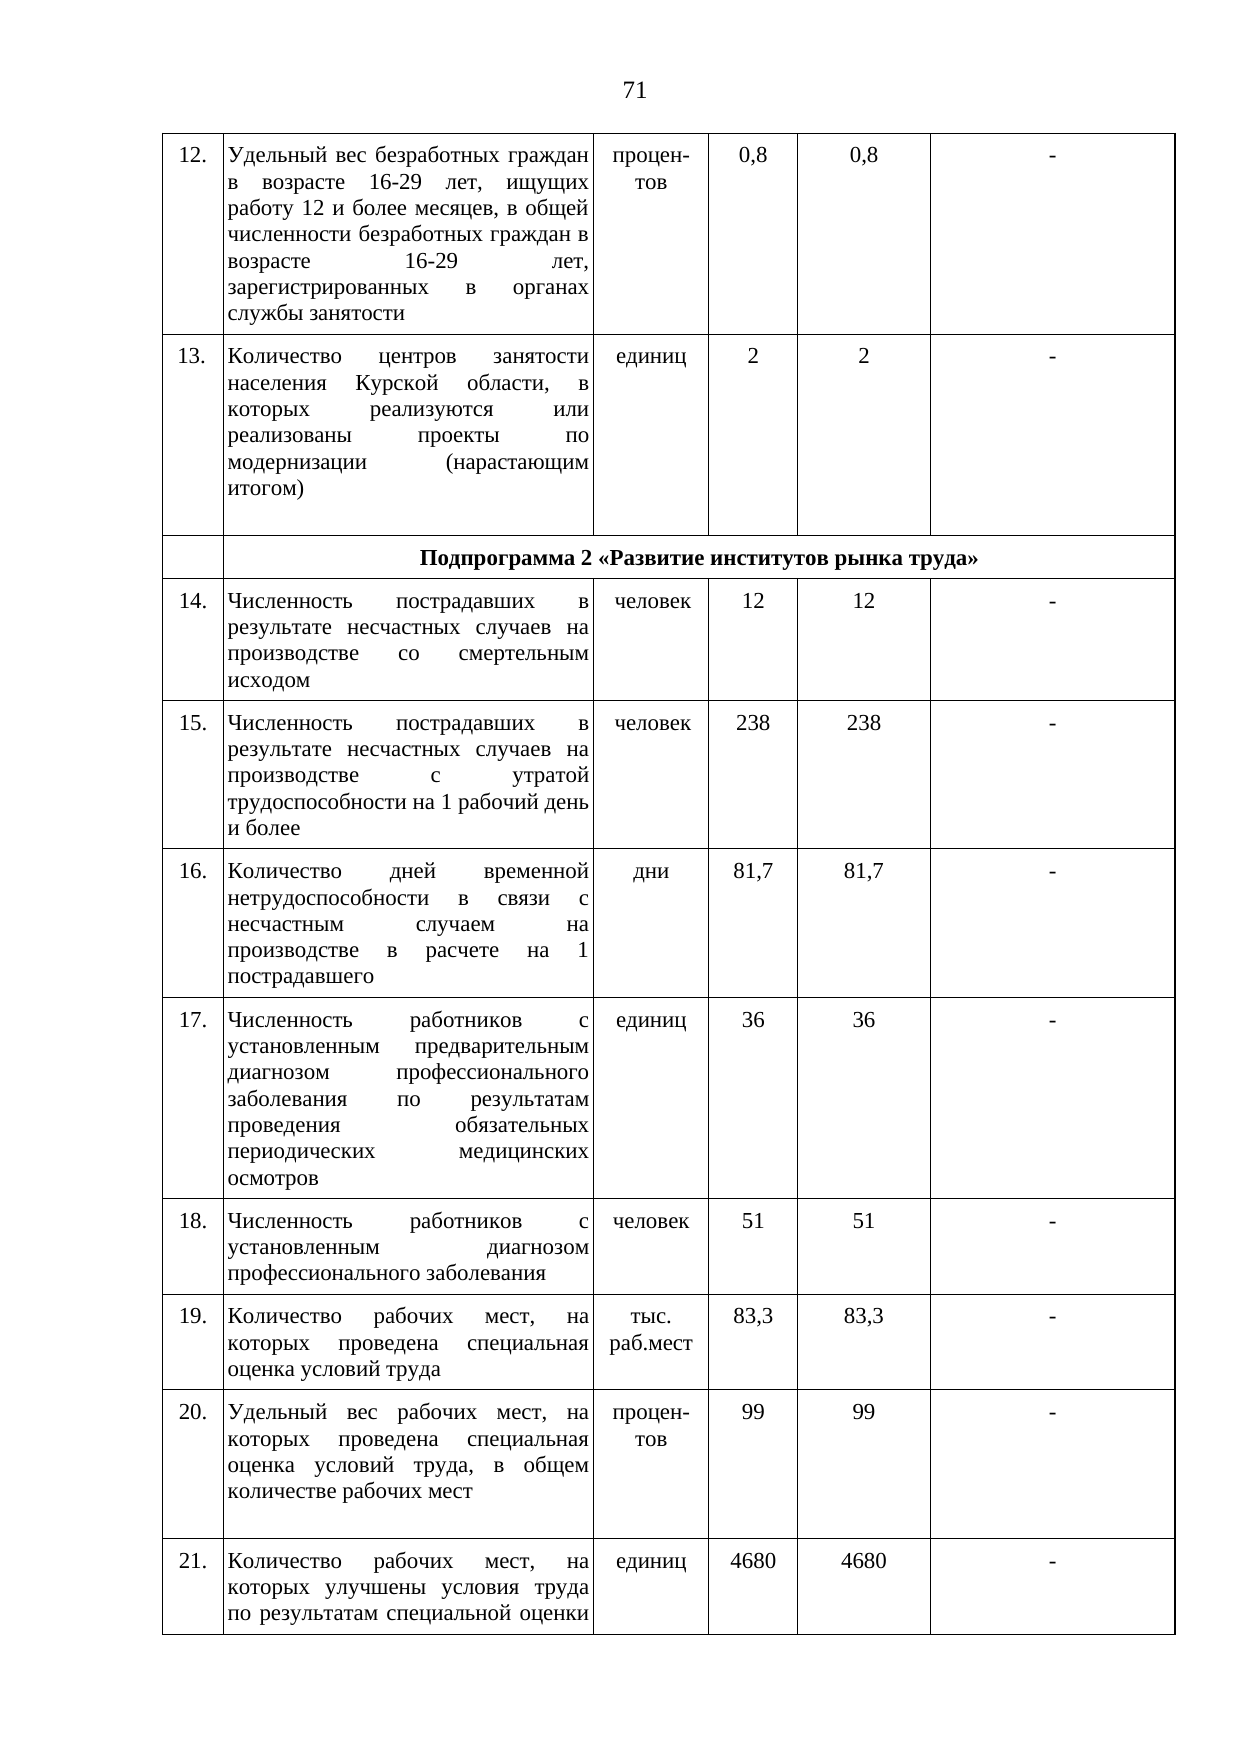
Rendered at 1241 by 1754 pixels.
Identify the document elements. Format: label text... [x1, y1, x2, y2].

table_cell 12 [798, 579, 930, 700]
table_cell 238 [709, 701, 797, 848]
table_cell человек [594, 579, 708, 700]
table_cell человек [594, 701, 708, 848]
table_cell единиц [594, 1539, 708, 1633]
table_cell Подпрограмма 2 «Развитие институтов рынка труда» [224, 536, 1174, 578]
table_cell 81,7 [709, 849, 797, 997]
table_cell 51 [798, 1199, 930, 1294]
table_cell 12. [163, 134, 223, 334]
table_cell 15. [163, 701, 223, 848]
table_cell 14. [163, 579, 223, 700]
table_cell человек [594, 1199, 708, 1294]
table_cell - [931, 1199, 1174, 1294]
table_cell Численность пострадавших в результате несчастных случаев на производстве со смертельным исходом [224, 579, 593, 700]
table_cell Удельный вес безработных граждан в возрасте 16-29 лет, ищущих работу 12 и более месяцев, в общей численности безработных граждан в возрасте 16-29 лет, зарегистрированных в органах службы занятости [224, 134, 593, 334]
table_cell 36 [798, 998, 930, 1198]
table_cell тыс. раб.мест [594, 1295, 708, 1389]
table_cell Количество центров занятости населения Курской области, в которых реализуются или реализованы проекты по модернизации (нарастающим итогом) [224, 335, 593, 535]
table_cell Численность пострадавших в результате несчастных случаев на производстве с утратой трудоспособности на 1 рабочий день и более [224, 701, 593, 848]
table_cell - [931, 1390, 1174, 1538]
table_cell 0,8 [798, 134, 930, 334]
table_cell 99 [798, 1390, 930, 1538]
table_cell 12 [709, 579, 797, 700]
table_cell Количество дней временной нетрудоспособности в связи с несчастным случаем на производстве в расчете на 1 пострадавшего [224, 849, 593, 997]
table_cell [224, 1539, 593, 1633]
table_cell Численность работников с установленным диагнозом профессионального заболевания [224, 1199, 593, 1294]
table_cell дни [594, 849, 708, 997]
table_cell Удельный вес рабочих мест, на которых проведена специальная оценка условий труда, в общем количестве рабочих мест [224, 1390, 593, 1538]
table_cell 13. [163, 335, 223, 535]
table_cell 4680 [798, 1539, 930, 1633]
table_cell - [931, 134, 1174, 334]
table_cell - [931, 579, 1174, 700]
table_cell - [931, 335, 1174, 535]
table_cell - [931, 849, 1174, 997]
table_cell - [931, 1295, 1174, 1389]
table_cell процен-тов [594, 1390, 708, 1538]
table_cell процен-тов [594, 134, 708, 334]
table_cell 18. [163, 1199, 223, 1294]
table_cell единиц [594, 998, 708, 1198]
table_cell 16. [163, 849, 223, 997]
table_cell 17. [163, 998, 223, 1198]
table_cell 19. [163, 1295, 223, 1389]
table_cell Численность работников с установленным предварительным диагнозом профессионального заболевания по результатам проведения обязательных периодических медицинских осмотров [224, 998, 593, 1198]
table_cell 20. [163, 1390, 223, 1538]
table_cell 83,3 [709, 1295, 797, 1389]
table_cell 2 [709, 335, 797, 535]
table_cell 21. [163, 1539, 223, 1633]
table_cell 2 [798, 335, 930, 535]
table_cell 81,7 [798, 849, 930, 997]
table_cell - [931, 1539, 1174, 1633]
table_cell Количество рабочих мест, на которых проведена специальная оценка условий труда [224, 1295, 593, 1389]
table_cell 83,3 [798, 1295, 930, 1389]
table_cell 51 [709, 1199, 797, 1294]
table_cell [163, 536, 223, 578]
table_cell 36 [709, 998, 797, 1198]
table_cell - [931, 701, 1174, 848]
table_cell - [931, 998, 1174, 1198]
table_cell 0,8 [709, 134, 797, 334]
table_cell единиц [594, 335, 708, 535]
table_cell 238 [798, 701, 930, 848]
table_cell 4680 [709, 1539, 797, 1633]
table_cell 99 [709, 1390, 797, 1538]
